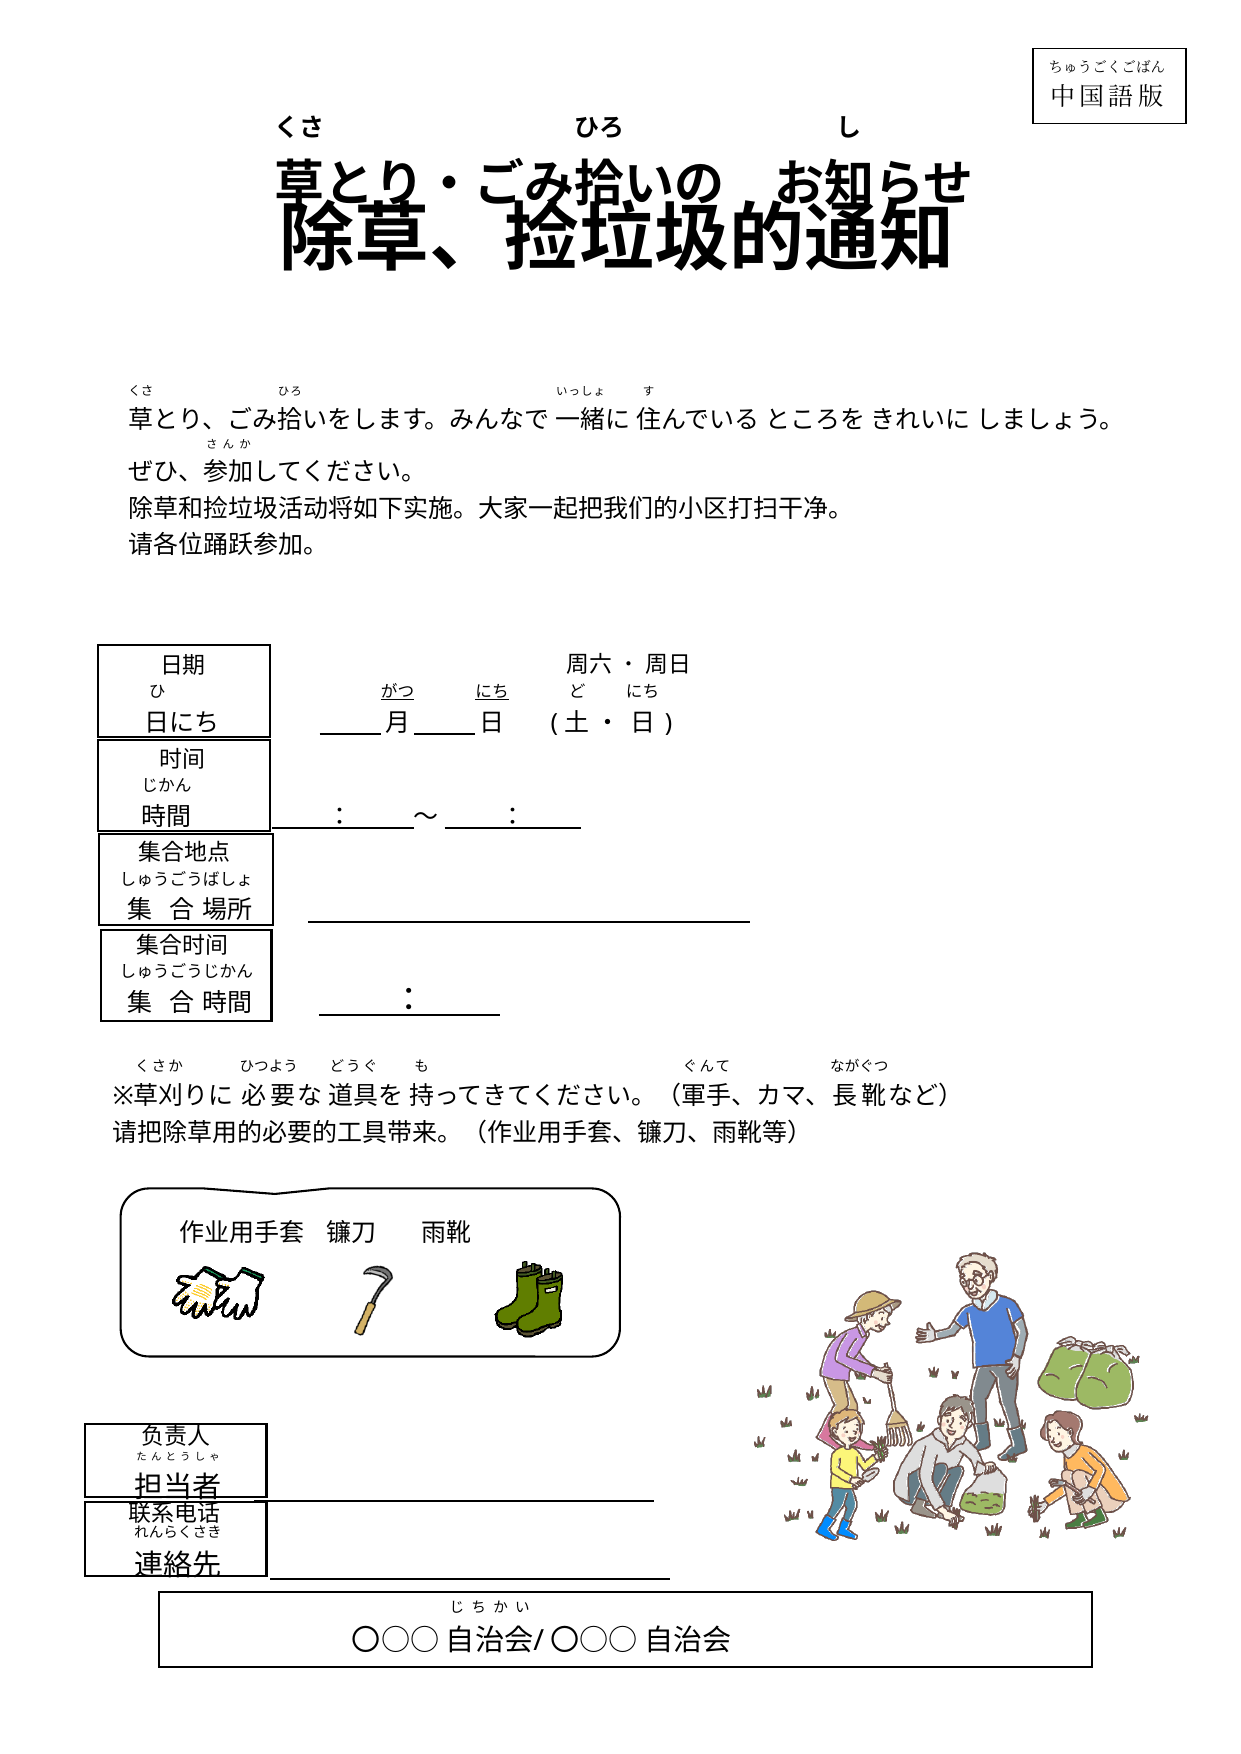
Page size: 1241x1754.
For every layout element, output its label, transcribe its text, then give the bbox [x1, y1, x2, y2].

text ： [75, 952, 1165, 1027]
picture [748, 1241, 1159, 1563]
picture [304, 1243, 435, 1354]
text にち ( ・ ) [75, 671, 1165, 746]
picture [158, 1245, 275, 1333]
text 〇○○ / 〇○○ 自治会 [75, 1589, 1165, 1664]
text ： ～ ： [75, 764, 1165, 839]
picture [474, 1255, 589, 1342]
